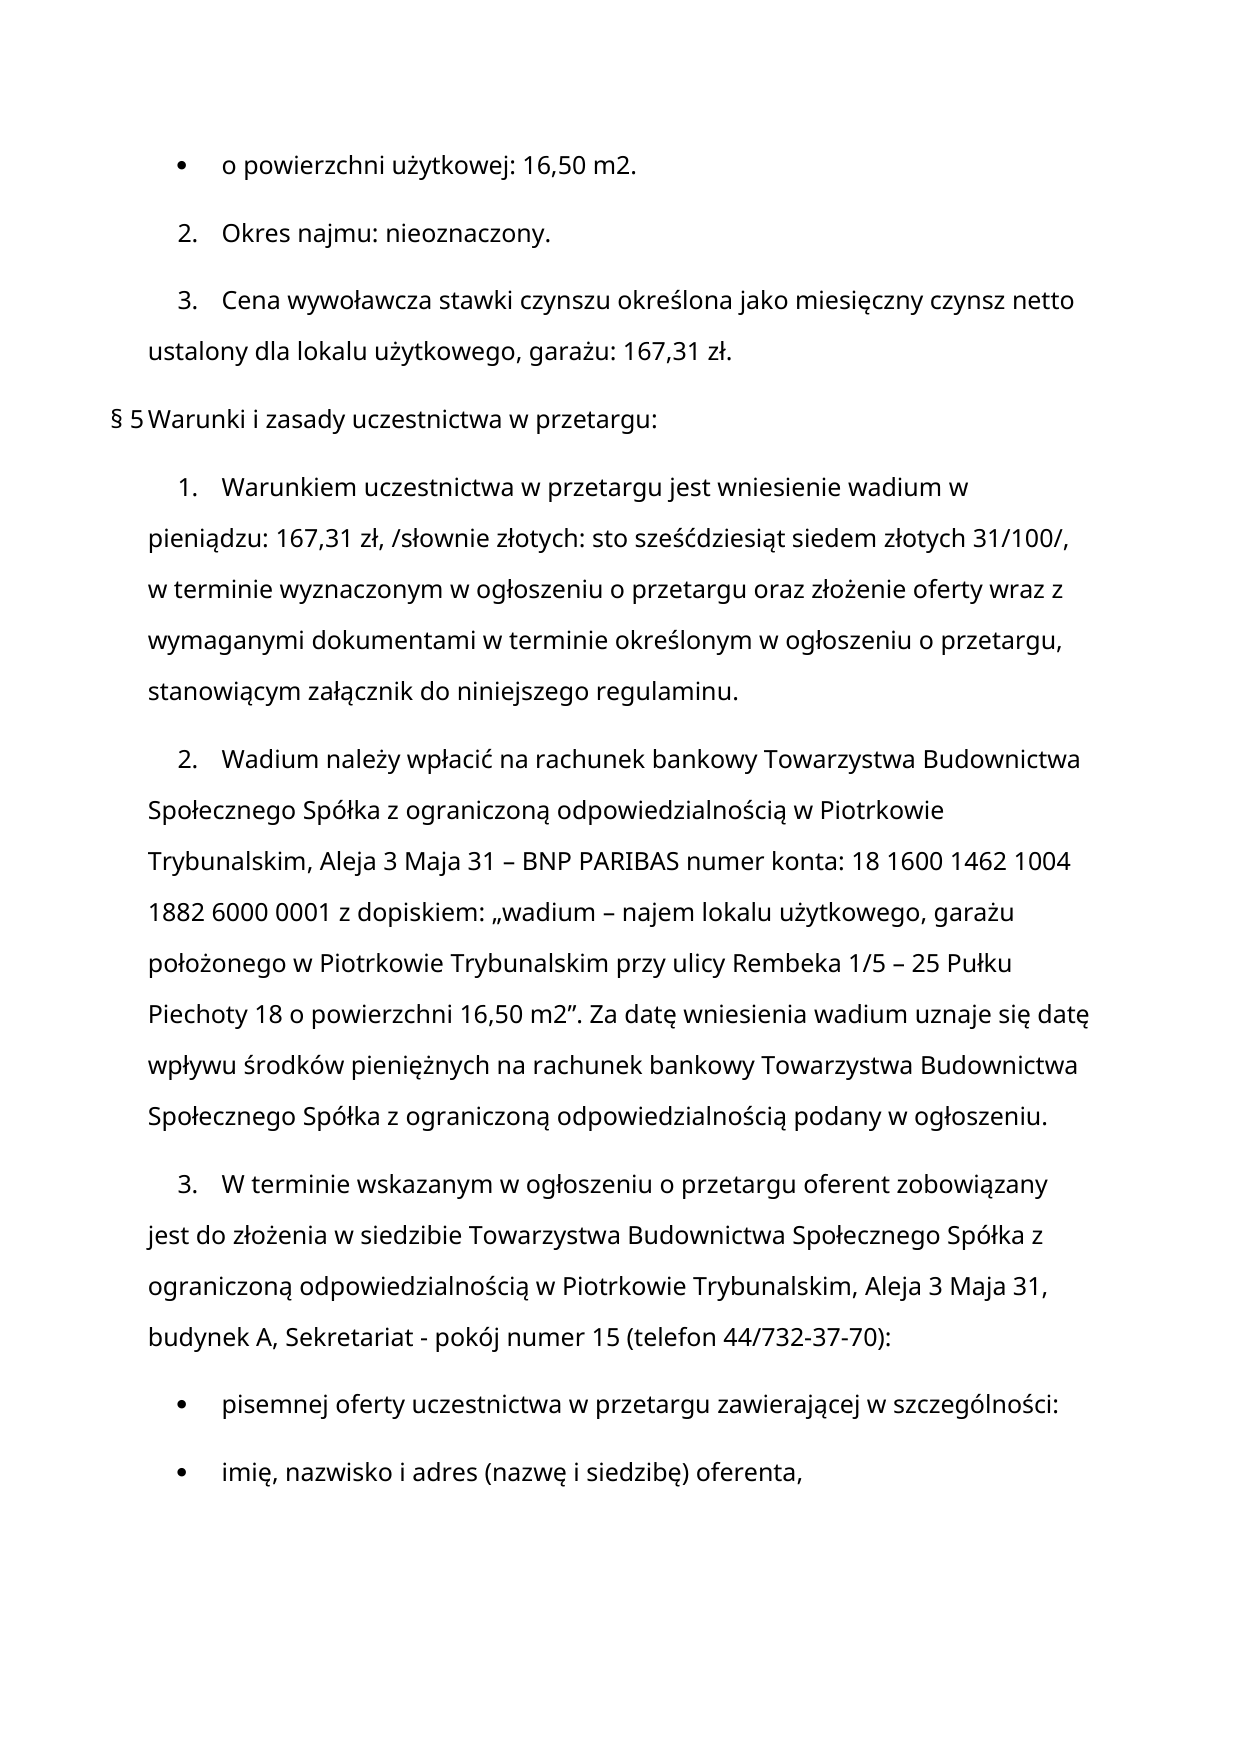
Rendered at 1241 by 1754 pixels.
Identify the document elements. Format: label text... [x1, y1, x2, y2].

list Cena wywoławcza stawki czynszu określona jako miesięczny czynsz netto ustalony dla lokalu użytkowego, garażu: 167,31 zł. [148, 283, 1093, 368]
list pisemnej oferty uczestnictwa w przetargu zawierającej w szczególności: [148, 1387, 1093, 1421]
list Wadium należy wpłacić na rachunek bankowy Towarzystwa Budownictwa Społecznego Spółka z ograniczoną odpowiedzialnością w Piotrkowie Trybunalskim, Aleja 3 Maja 31 – BNP PARIBAS numer konta: 18 1600 1462 1004 1882 6000 0001 z dopiskiem: „wadium – najem lokalu użytkowego, garażu położonego w Piotrkowie Trybunalskim przy ulicy Rembeka 1/5 – 25 Pułku Piechoty 18 o powierzchni 16,50 m2”. Za datę wniesienia wadium uznaje się datę wpływu środków pieniężnych na rachunek bankowy Towarzystwa Budownictwa Społecznego Spółka z ograniczoną odpowiedzialnością podany w ogłoszeniu. [148, 741, 1093, 1133]
list imię, nazwisko i adres (nazwę i siedzibę) oferenta, [148, 1455, 1093, 1489]
list Okres najmu: nieoznaczony. [148, 215, 1093, 249]
list Warunki i zasady uczestnictwa w przetargu: [110, 402, 1093, 436]
list Warunkiem uczestnictwa w przetargu jest wniesienie wadium w pieniądzu: 167,31 zł, /słownie złotych: sto sześćdziesiąt siedem złotych 31/100/, w terminie wyznaczonym w ogłoszeniu o przetargu oraz złożenie oferty wraz z wymaganymi dokumentami w terminie określonym w ogłoszeniu o przetargu, stanowiącym załącznik do niniejszego regulaminu. [148, 469, 1093, 708]
list o powierzchni użytkowej: 16,50 m2. [148, 148, 1093, 182]
list W terminie wskazanym w ogłoszeniu o przetargu oferent zobowiązany jest do złożenia w siedzibie Towarzystwa Budownictwa Społecznego Spółka z ograniczoną odpowiedzialnością w Piotrkowie Trybunalskim, Aleja 3 Maja 31, budynek A, Sekretariat - pokój numer 15 (telefon 44/732-37-70): [148, 1166, 1093, 1353]
